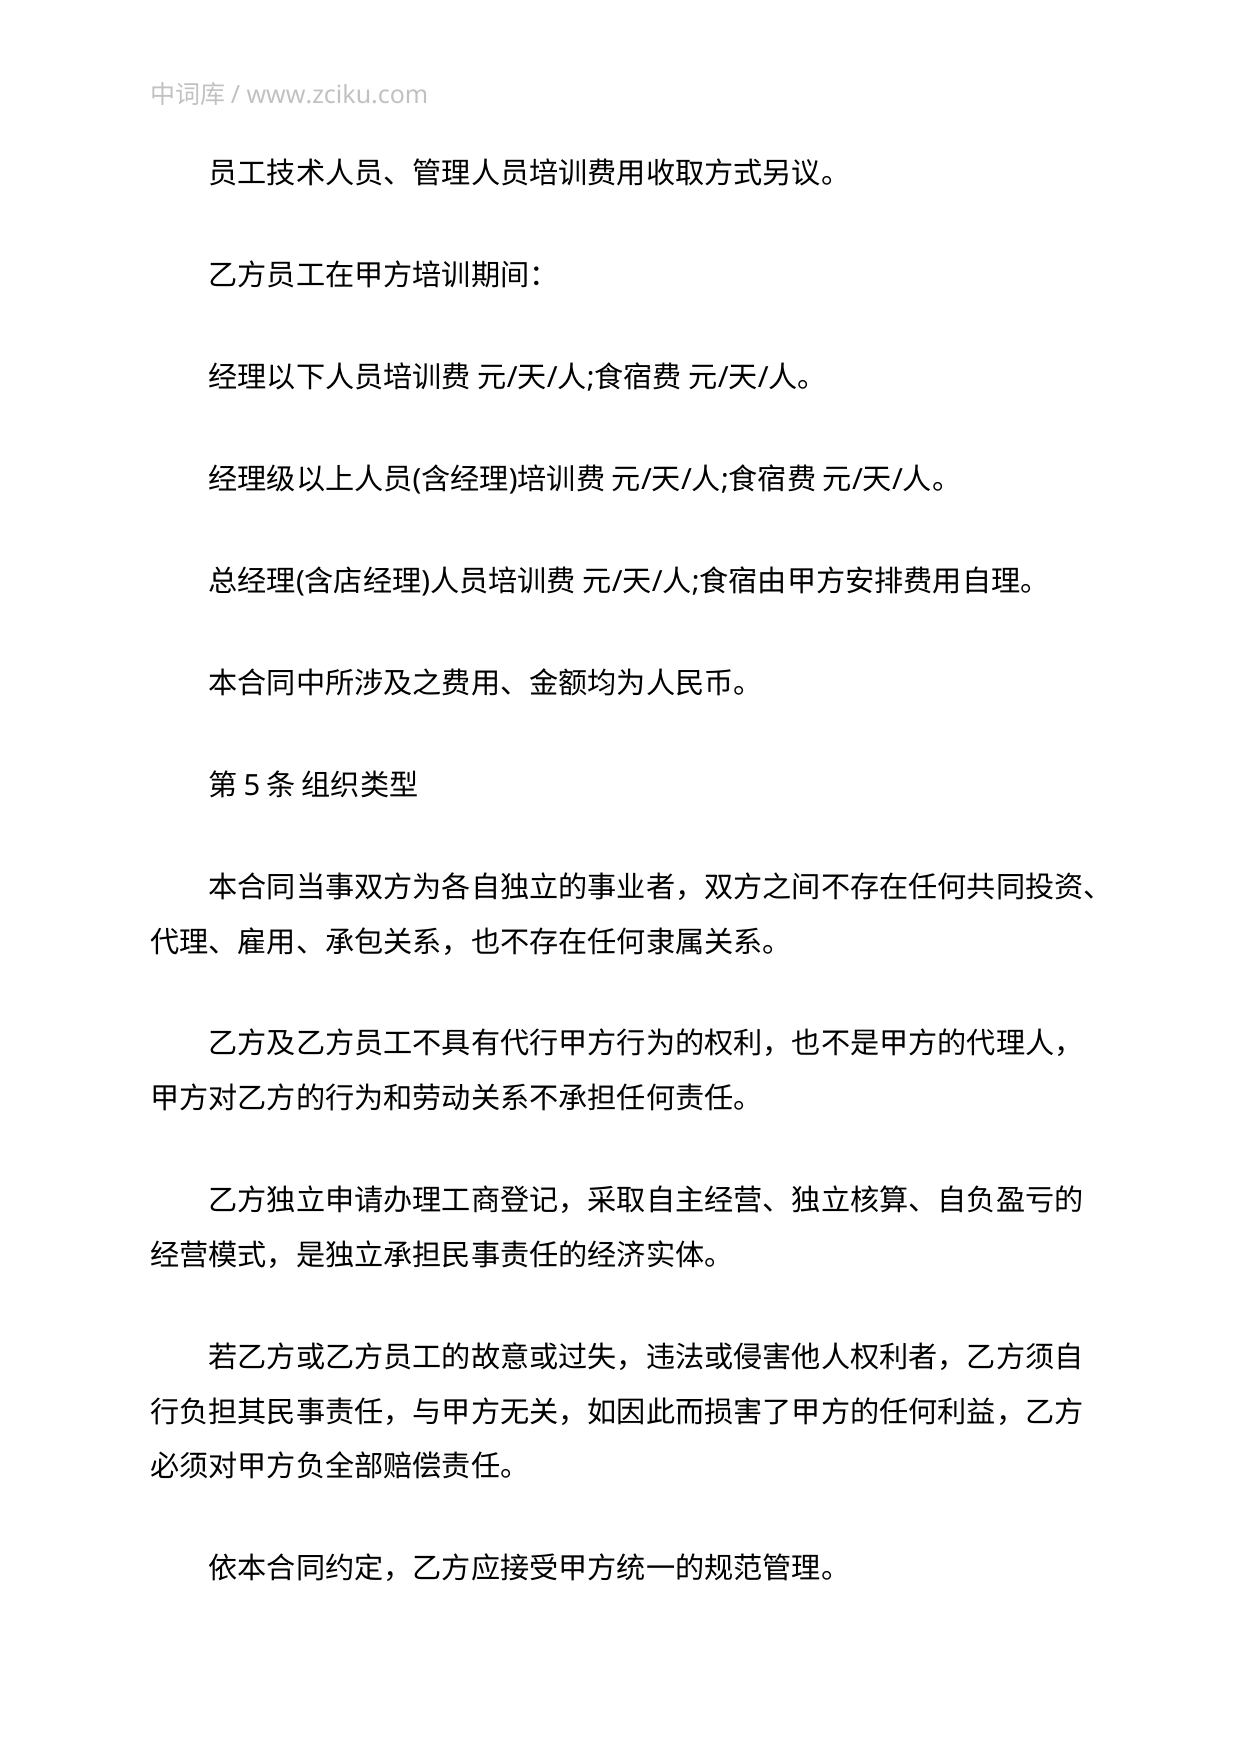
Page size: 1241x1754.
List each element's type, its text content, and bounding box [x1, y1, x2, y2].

text 经理以下人员培训费 元/天/人;食宿费 元/天/人。 [150, 353, 1090, 396]
text 若乙方或乙方员工的故意或过失，违法或侵害他人权利者，乙方须自行负担其民事责任，与甲方无关，如因此而损害了甲方的任何利益，乙方必须对甲方负全部赔偿责任。 [150, 1333, 1090, 1485]
text 本合同当事双方为各自独立的事业者，双方之间不存在任何共同投资、代理、雇用、承包关系，也不存在任何隶属关系。 [150, 863, 1090, 960]
text 本合同中所涉及之费用、金额均为人民币。 [150, 659, 1090, 702]
text 乙方员工在甲方培训期间： [150, 252, 1090, 294]
text 第5条 组织类型 [150, 761, 1090, 804]
text 总经理(含店经理)人员培训费 元/天/人;食宿由甲方安排费用自理。 [150, 557, 1090, 600]
text 依本合同约定，乙方应接受甲方统一的规范管理。 [150, 1545, 1090, 1587]
text 乙方独立申请办理工商登记，采取自主经营、独立核算、自负盈亏的经营模式，是独立承担民事责任的经济实体。 [150, 1177, 1090, 1274]
text 经理级以上人员(含经理)培训费 元/天/人;食宿费 元/天/人。 [150, 456, 1090, 498]
text 员工技术人员、管理人员培训费用收取方式另议。 [150, 150, 1090, 192]
text 乙方及乙方员工不具有代行甲方行为的权利，也不是甲方的代理人，甲方对乙方的行为和劳动关系不承担任何责任。 [150, 1020, 1090, 1117]
